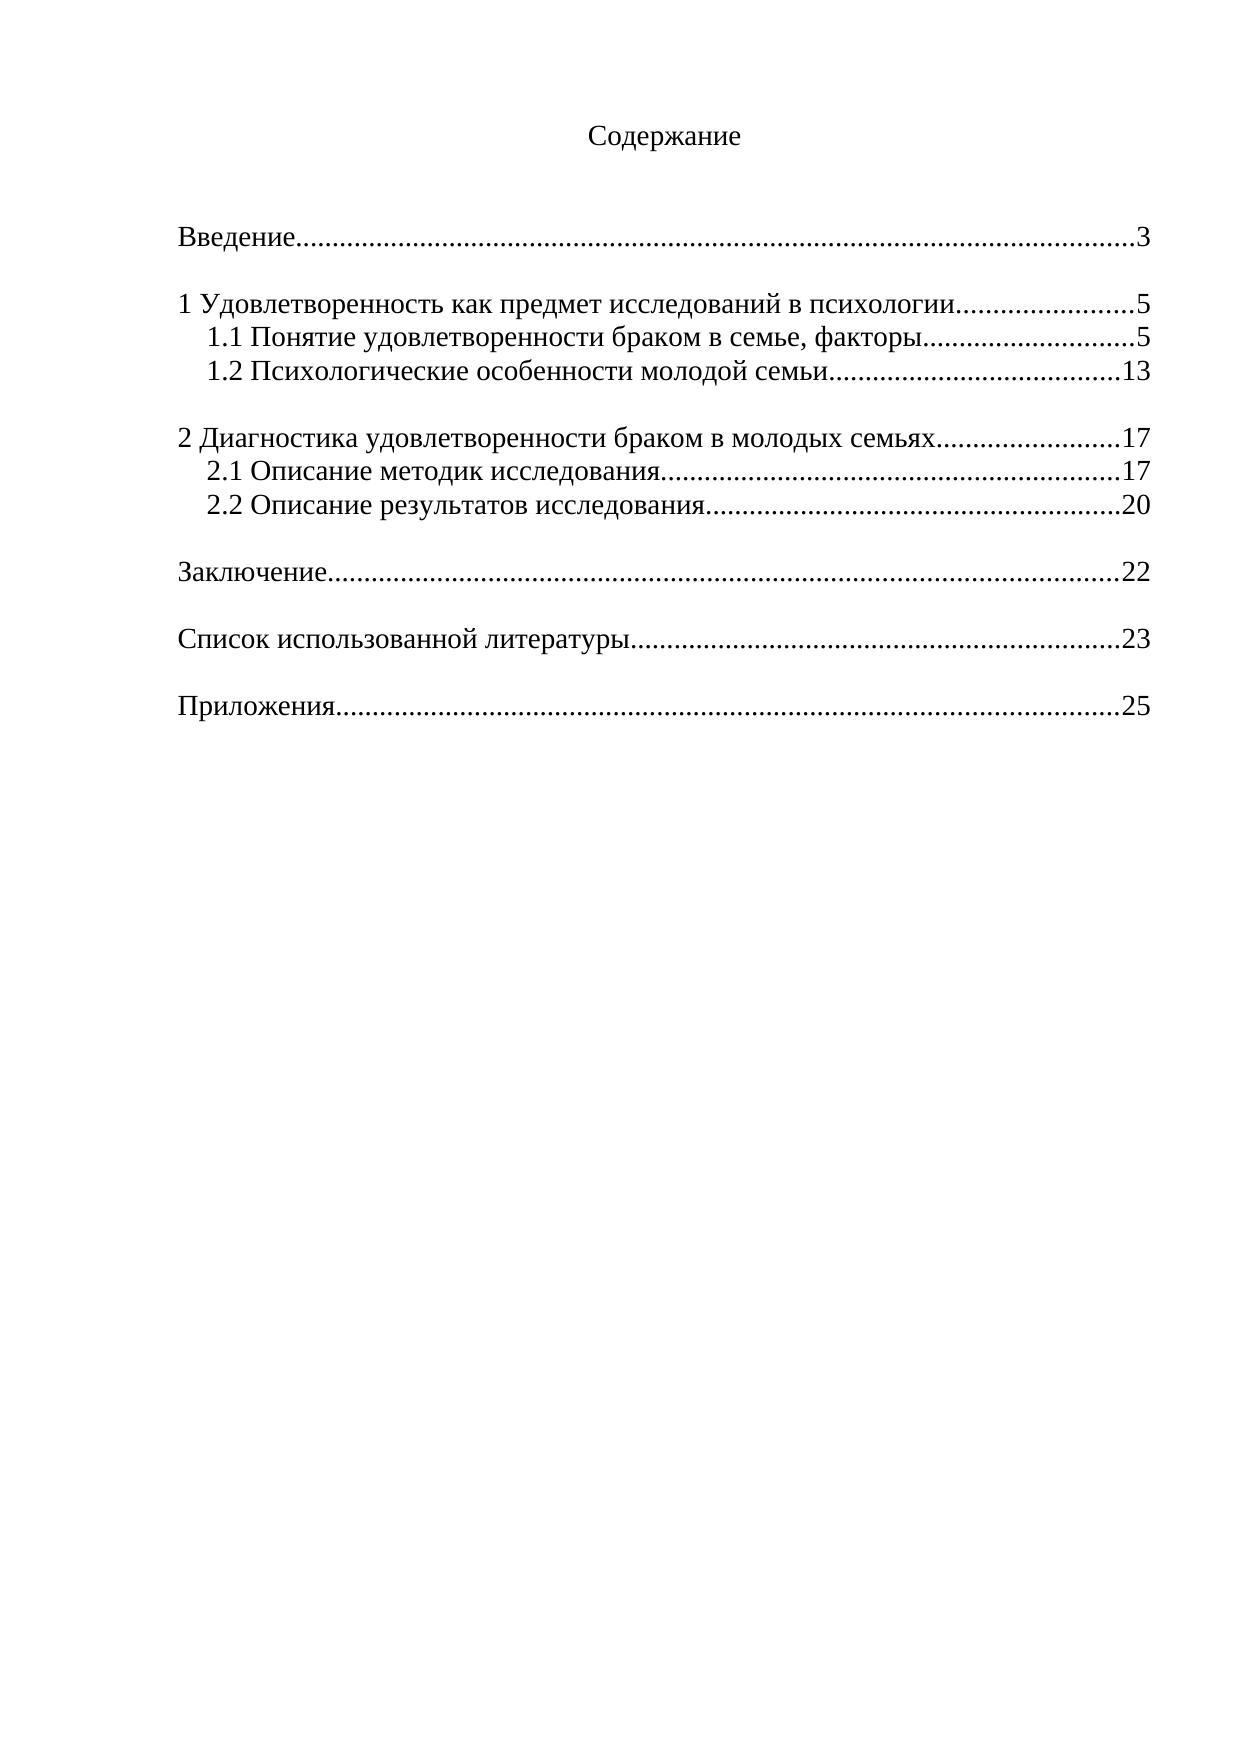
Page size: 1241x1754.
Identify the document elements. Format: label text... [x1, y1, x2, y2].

text Список использованной литературы 23 [177, 621, 1152, 655]
text Содержание [177, 118, 1152, 152]
text 1 Удовлетворенность как предмет исследований в психологии 5 [177, 286, 1152, 319]
text 2 Диагностика удовлетворенности браком в молодых семьях 17 [177, 420, 1152, 453]
text 1.1 Понятие удовлетворенности браком в семье, факторы 5 [206, 319, 1152, 353]
text 1.2 Психологические особенности молодой семьи 13 [206, 353, 1152, 386]
text Заключение 22 [177, 554, 1152, 588]
text Введение 3 [177, 219, 1152, 252]
text 2.2 Описание результатов исследования 20 [206, 487, 1152, 521]
text Приложения 25 [177, 688, 1152, 722]
text 2.1 Описание методик исследования 17 [206, 453, 1152, 487]
